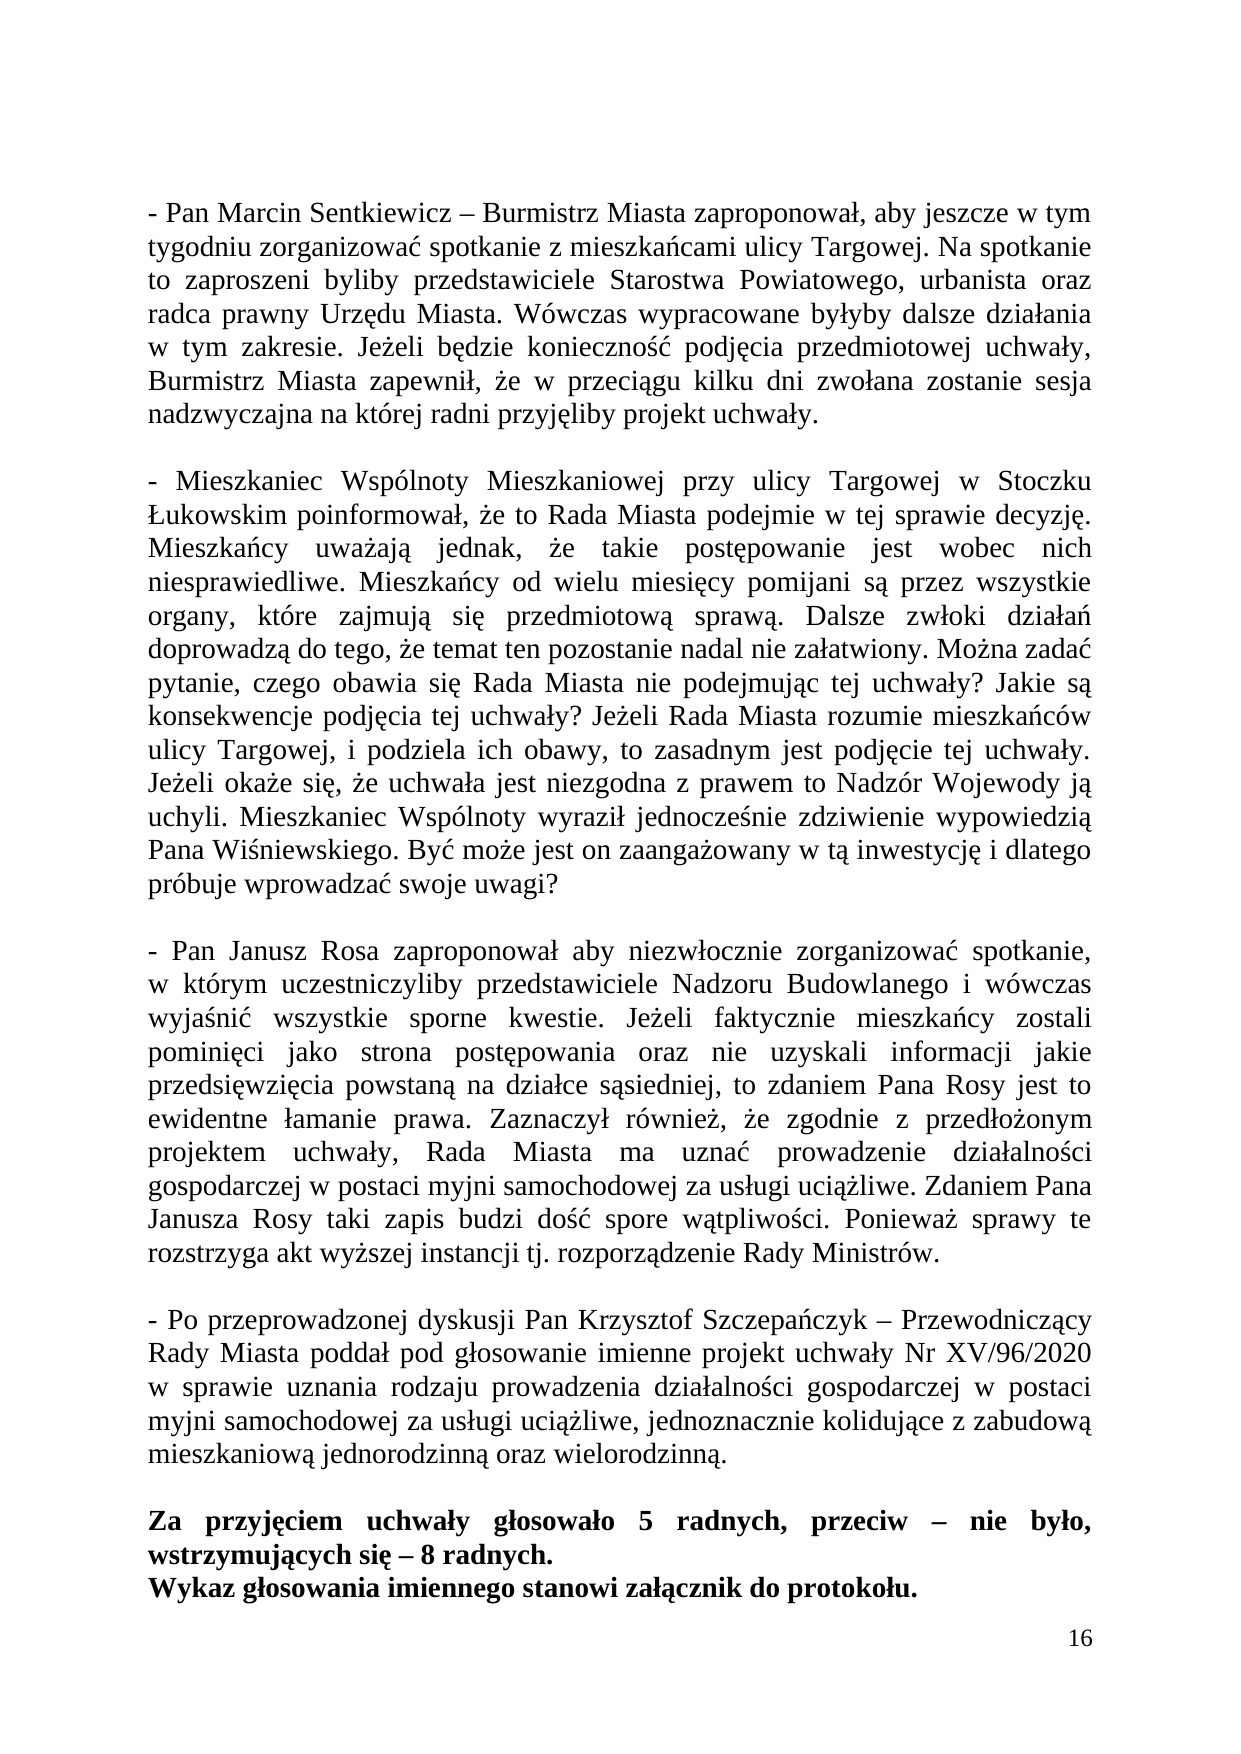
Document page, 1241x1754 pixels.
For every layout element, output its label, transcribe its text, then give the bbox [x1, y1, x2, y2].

text Wykaz głosowania imiennego stanowi załącznik do protokołu. [148, 1570, 1092, 1604]
text - Po przeprowadzonej dyskusji Pan Krzysztof Szczepańczyk – Przewodniczący Rady Miasta poddał pod głosowanie imienne projekt uchwały Nr XV/96/2020 w sprawie uznania rodzaju prowadzenia działalności gospodarczej w postaci myjni samochodowej za usługi uciążliwe, jednoznacznie kolidujące z zabudową mieszkaniową jednorodzinną oraz wielorodzinną. [148, 1302, 1092, 1470]
text - Pan Janusz Rosa zaproponował aby niezwłocznie zorganizować spotkanie, w którym uczestniczyliby przedstawiciele Nadzoru Budowlanego i wówczas wyjaśnić wszystkie sporne kwestie. Jeżeli faktycznie mieszkańcy zostali pominięci jako strona postępowania oraz nie uzyskali informacji jakie przedsięwzięcia powstaną na działce sąsiedniej, to zdaniem Pana Rosy jest to ewidentne łamanie prawa. Zaznaczył również, że zgodnie z przedłożonym projektem uchwały, Rada Miasta ma uznać prowadzenie działalności gospodarczej w postaci myjni samochodowej za usługi uciążliwe. Zdaniem Pana Janusza Rosy taki zapis budzi dość spore wątpliwości. Ponieważ sprawy te rozstrzyga akt wyższej instancji tj. rozporządzenie Rady Ministrów. [148, 933, 1092, 1268]
text - Mieszkaniec Wspólnoty Mieszkaniowej przy ulicy Targowej w Stoczku Łukowskim poinformował, że to Rada Miasta podejmie w tej sprawie decyzję. Mieszkańcy uważają jednak, że takie postępowanie jest wobec nich niesprawiedliwe. Mieszkańcy od wielu miesięcy pomijani są przez wszystkie organy, które zajmują się przedmiotową sprawą. Dalsze zwłoki działań doprowadzą do tego, że temat ten pozostanie nadal nie załatwiony. Można zadać pytanie, czego obawia się Rada Miasta nie podejmując tej uchwały? Jakie są konsekwencje podjęcia tej uchwały? Jeżeli Rada Miasta rozumie mieszkańców ulicy Targowej, i podziela ich obawy, to zasadnym jest podjęcie tej uchwały. Jeżeli okaże się, że uchwała jest niezgodna z prawem to Nadzór Wojewody ją uchyli. Mieszkaniec Wspólnoty wyraził jednocześnie zdziwienie wypowiedzią Pana Wiśniewskiego. Być może jest on zaangażowany w tą inwestycję i dlatego próbuje wprowadzać swoje uwagi? [148, 463, 1092, 899]
text Za przyjęciem uchwały głosowało 5 radnych, przeciw – nie było, wstrzymujących się – 8 radnych. [148, 1503, 1092, 1570]
text - Pan Marcin Sentkiewicz – Burmistrz Miasta zaproponował, aby jeszcze w tym tygodniu zorganizować spotkanie z mieszkańcami ulicy Targowej. Na spotkanie to zaproszeni byliby przedstawiciele Starostwa Powiatowego, urbanista oraz radca prawny Urzędu Miasta. Wówczas wypracowane byłyby dalsze działania w tym zakresie. Jeżeli będzie konieczność podjęcia przedmiotowej uchwały, Burmistrz Miasta zapewnił, że w przeciągu kilku dni zwołana zostanie sesja nadzwyczajna na której radni przyjęliby projekt uchwały. [148, 195, 1092, 430]
